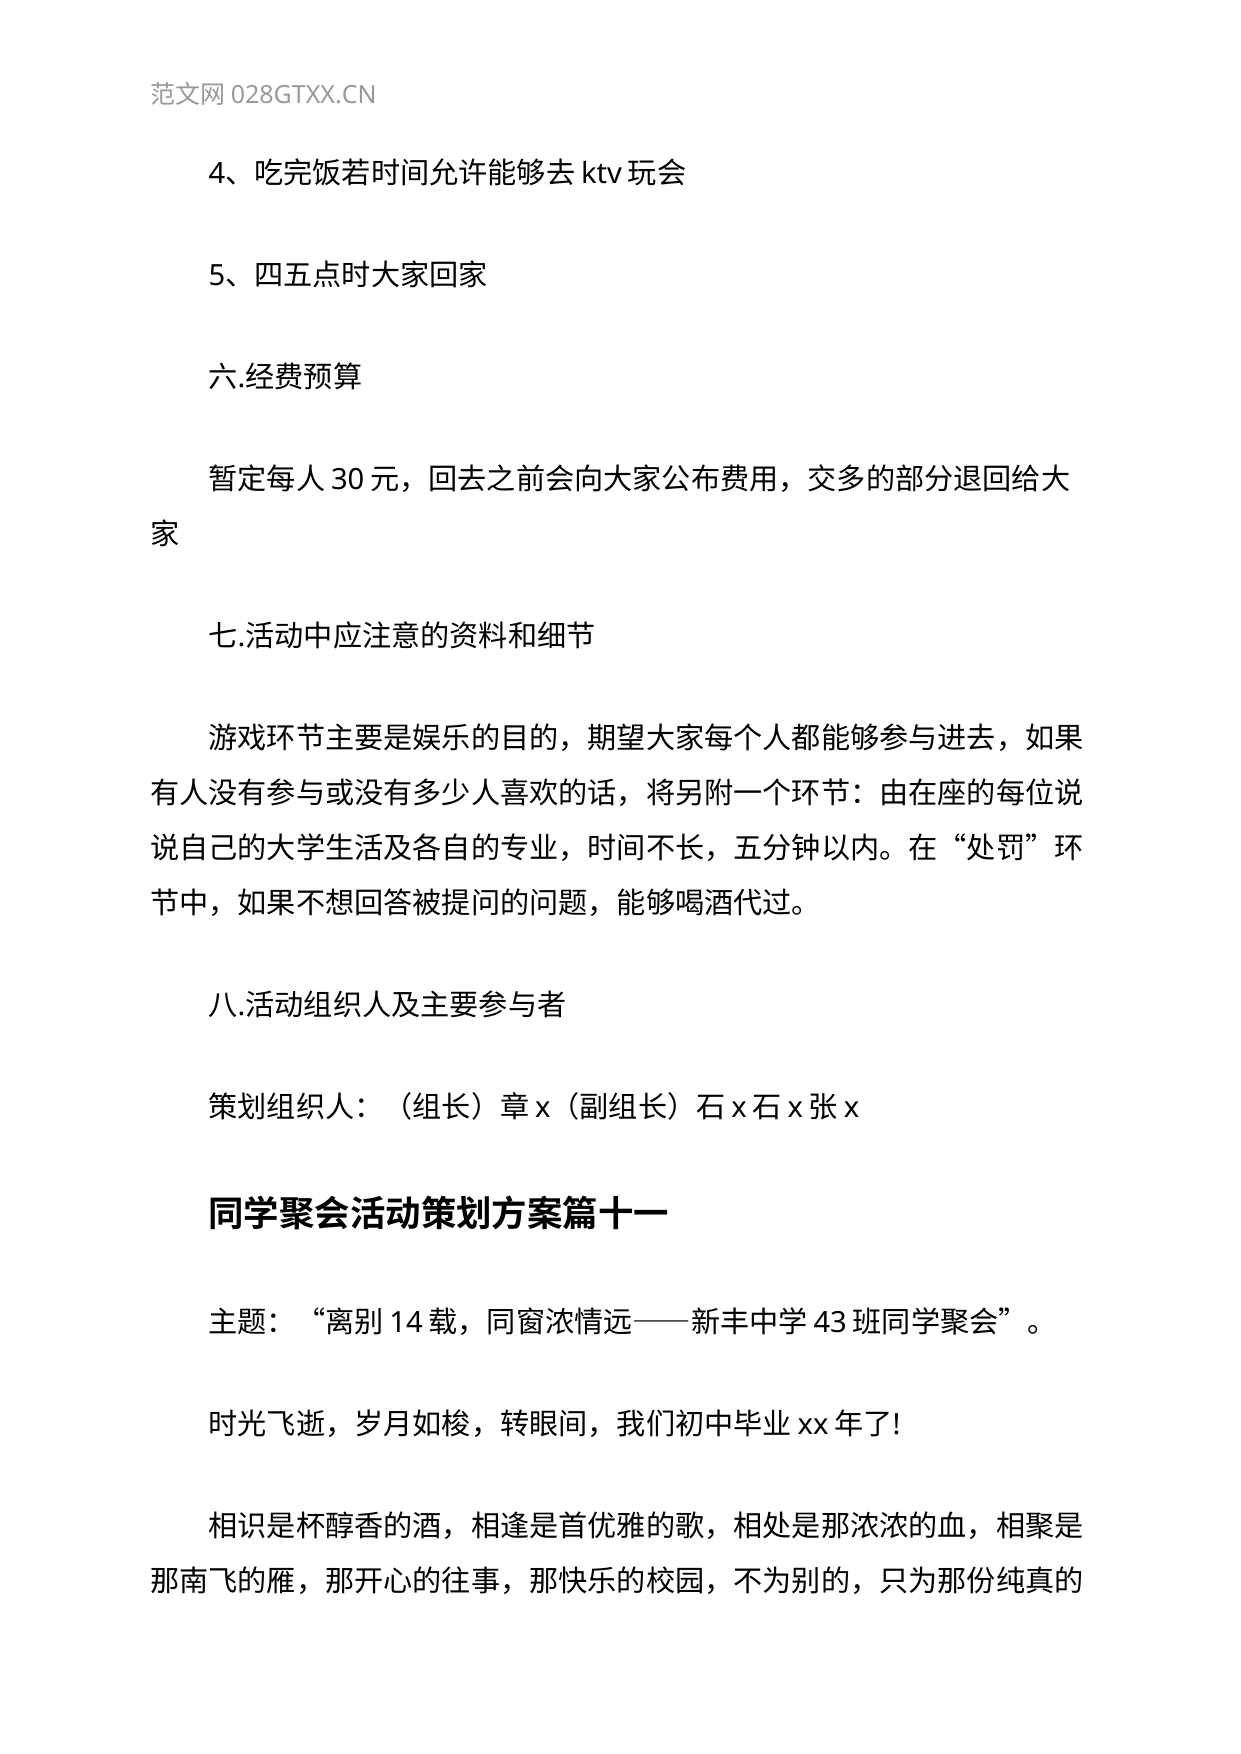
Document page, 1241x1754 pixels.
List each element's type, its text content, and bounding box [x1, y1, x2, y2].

text 策划组织人：（组长）章x（副组长）石x石x张x [150, 1083, 1090, 1126]
text 六.经费预算 [150, 354, 1090, 396]
text 游戏环节主要是娱乐的目的，期望大家每个人都能够参与进去，如果有人没有参与或没有多少人喜欢的话，将另附一个环节：由在座的每位说说自己的大学生活及各自的专业，时间不长，五分钟以内。在“处罚”环节中，如果不想回答被提问的问题，能够喝酒代过。 [150, 715, 1090, 922]
text 暂定每人30元，回去之前会向大家公布费用，交多的部分退回给大家 [150, 456, 1090, 553]
text 4、吃完饭若时间允许能够去ktv玩会 [150, 150, 1090, 192]
text 主题：“离别14载，同窗浓情远——新丰中学43班同学聚会”。 [150, 1298, 1090, 1341]
text 同学聚会活动策划方案篇十一 [150, 1185, 1090, 1236]
text 5、四五点时大家回家 [150, 252, 1090, 294]
text 七.活动中应注意的资料和细节 [150, 613, 1090, 655]
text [150, 1502, 1090, 1600]
text 时光飞逝，岁月如梭，转眼间，我们初中毕业xx年了! [150, 1401, 1090, 1443]
text 八.活动组织人及主要参与者 [150, 981, 1090, 1023]
